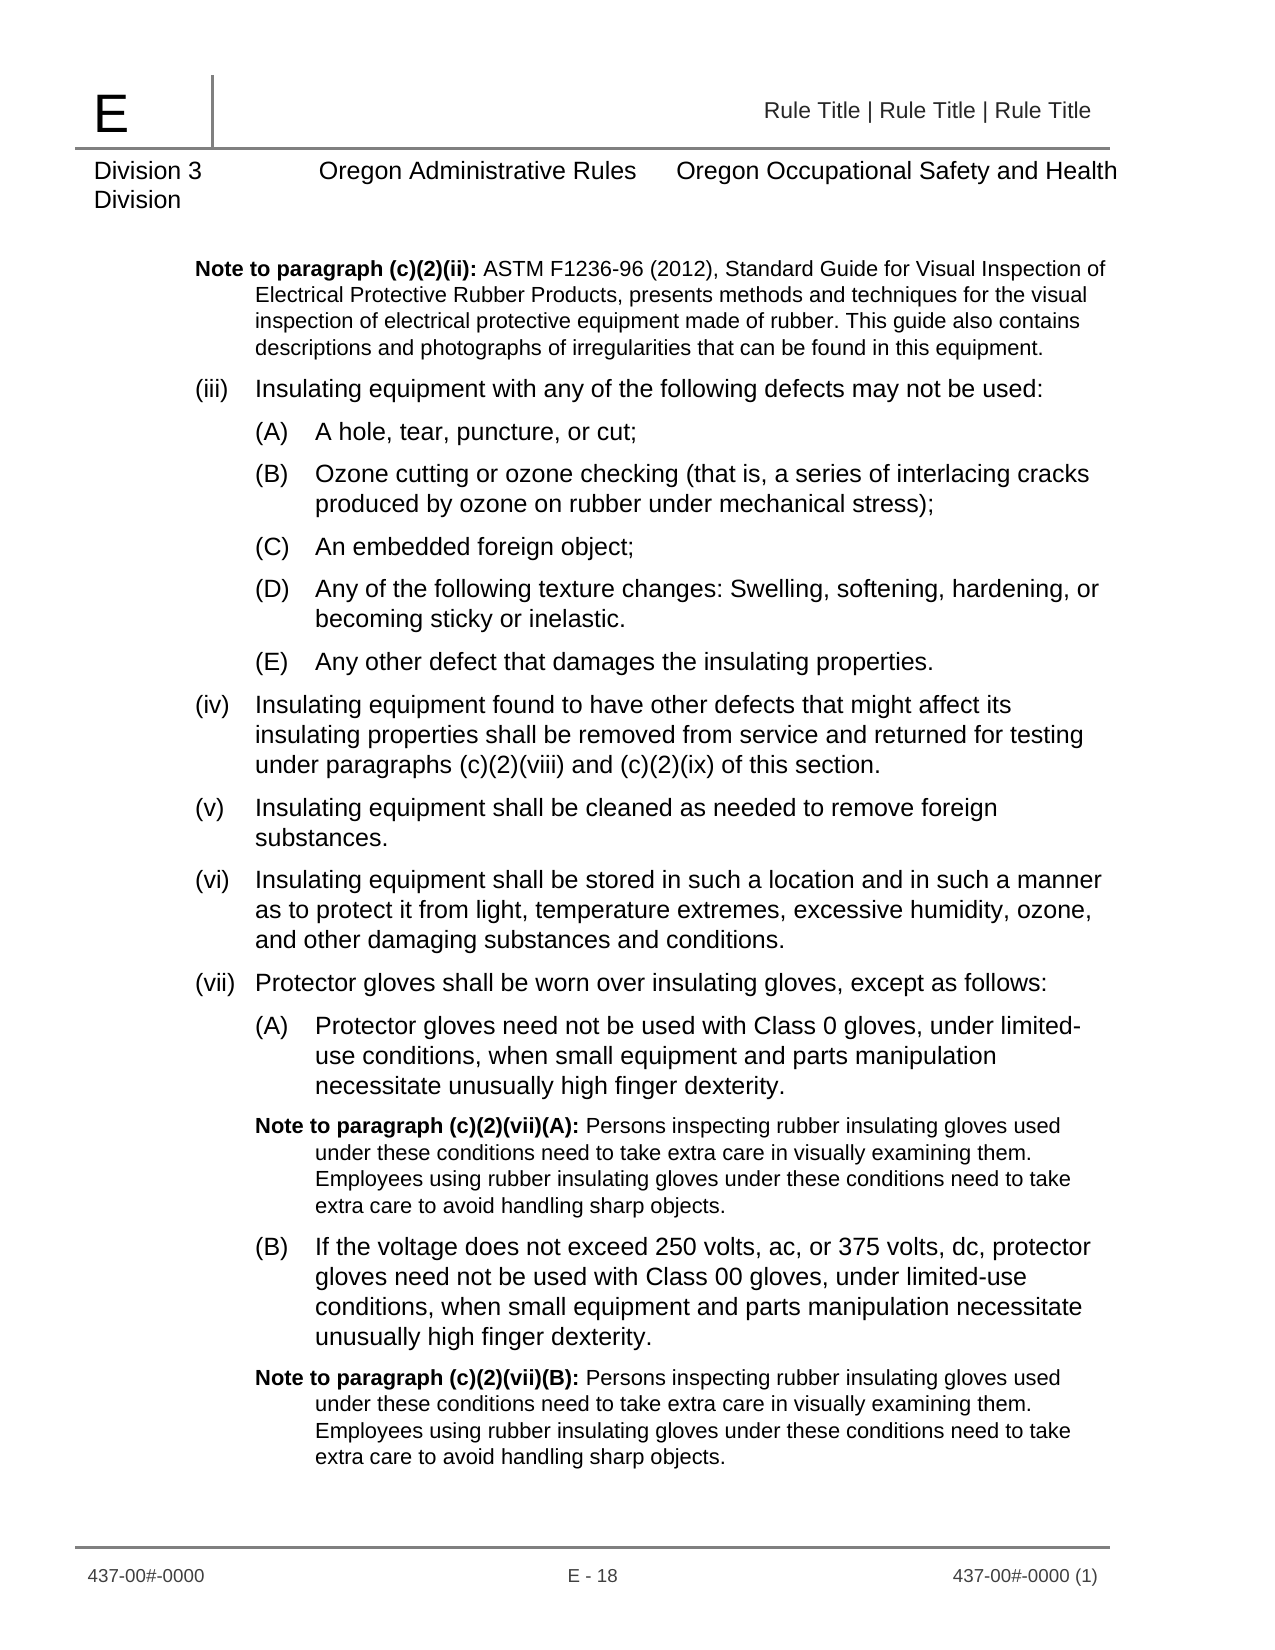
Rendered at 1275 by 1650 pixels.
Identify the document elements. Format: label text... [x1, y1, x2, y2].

list Note to paragraph (c)(2)(vii)(A): Persons inspecting rubber insulating gloves used under these conditions need to take extra care in visually examining them. Employees using rubber insulating gloves under these conditions need to take extra care to avoid handling sharp objects. [255, 1113, 1110, 1218]
list (v) Insulating equipment shall be cleaned as needed to remove foreign substances. [195, 792, 1110, 851]
list (E) Any other defect that damages the insulating properties. [255, 647, 1110, 676]
list (C) An embedded foreign object; [255, 532, 1110, 561]
list (A) A hole, tear, puncture, or cut; [255, 416, 1110, 445]
list (D) Any of the following texture changes: Swelling, softening, hardening, or becoming sticky or inelastic. [255, 574, 1110, 633]
list (iv) Insulating equipment found to have other defects that might affect its insulating properties shall be removed from service and returned for testing under paragraphs (c)(2)(viii) and (c)(2)(ix) of this section. [195, 690, 1110, 779]
list (B) If the voltage does not exceed 250 volts, ac, or 375 volts, dc, protector gloves need not be used with Class 00 gloves, under limited-use conditions, when small equipment and parts manipulation necessitate unusually high finger dexterity. [255, 1232, 1110, 1351]
list (vi) Insulating equipment shall be stored in such a location and in such a manner as to protect it from light, temperature extremes, excessive humidity, ozone, and other damaging substances and conditions. [195, 865, 1110, 954]
list (A) Protector gloves need not be used with Class 0 gloves, under limited-use conditions, when small equipment and parts manipulation necessitate unusually high finger dexterity. [255, 1011, 1110, 1099]
list (vii) Protector gloves shall be worn over insulating gloves, except as follows: [195, 968, 1110, 997]
list Note to paragraph (c)(2)(ii): ASTM F1236-96 (2012), Standard Guide for Visual Inspection of Electrical Protective Rubber Products, presents methods and techniques for the visual inspection of electrical protective equipment made of rubber. This guide also contains descriptions and photographs of irregularities that can be found in this equipment. [195, 225, 1110, 360]
list (iii) Insulating equipment with any of the following defects may not be used: [195, 374, 1110, 403]
list Note to paragraph (c)(2)(vii)(B): Persons inspecting rubber insulating gloves used under these conditions need to take extra care in visually examining them. Employees using rubber insulating gloves under these conditions need to take extra care to avoid handling sharp objects. [255, 1365, 1110, 1469]
list (B) Ozone cutting or ozone checking (that is, a series of interlacing cracks produced by ozone on rubber under mechanical stress); [255, 459, 1110, 518]
